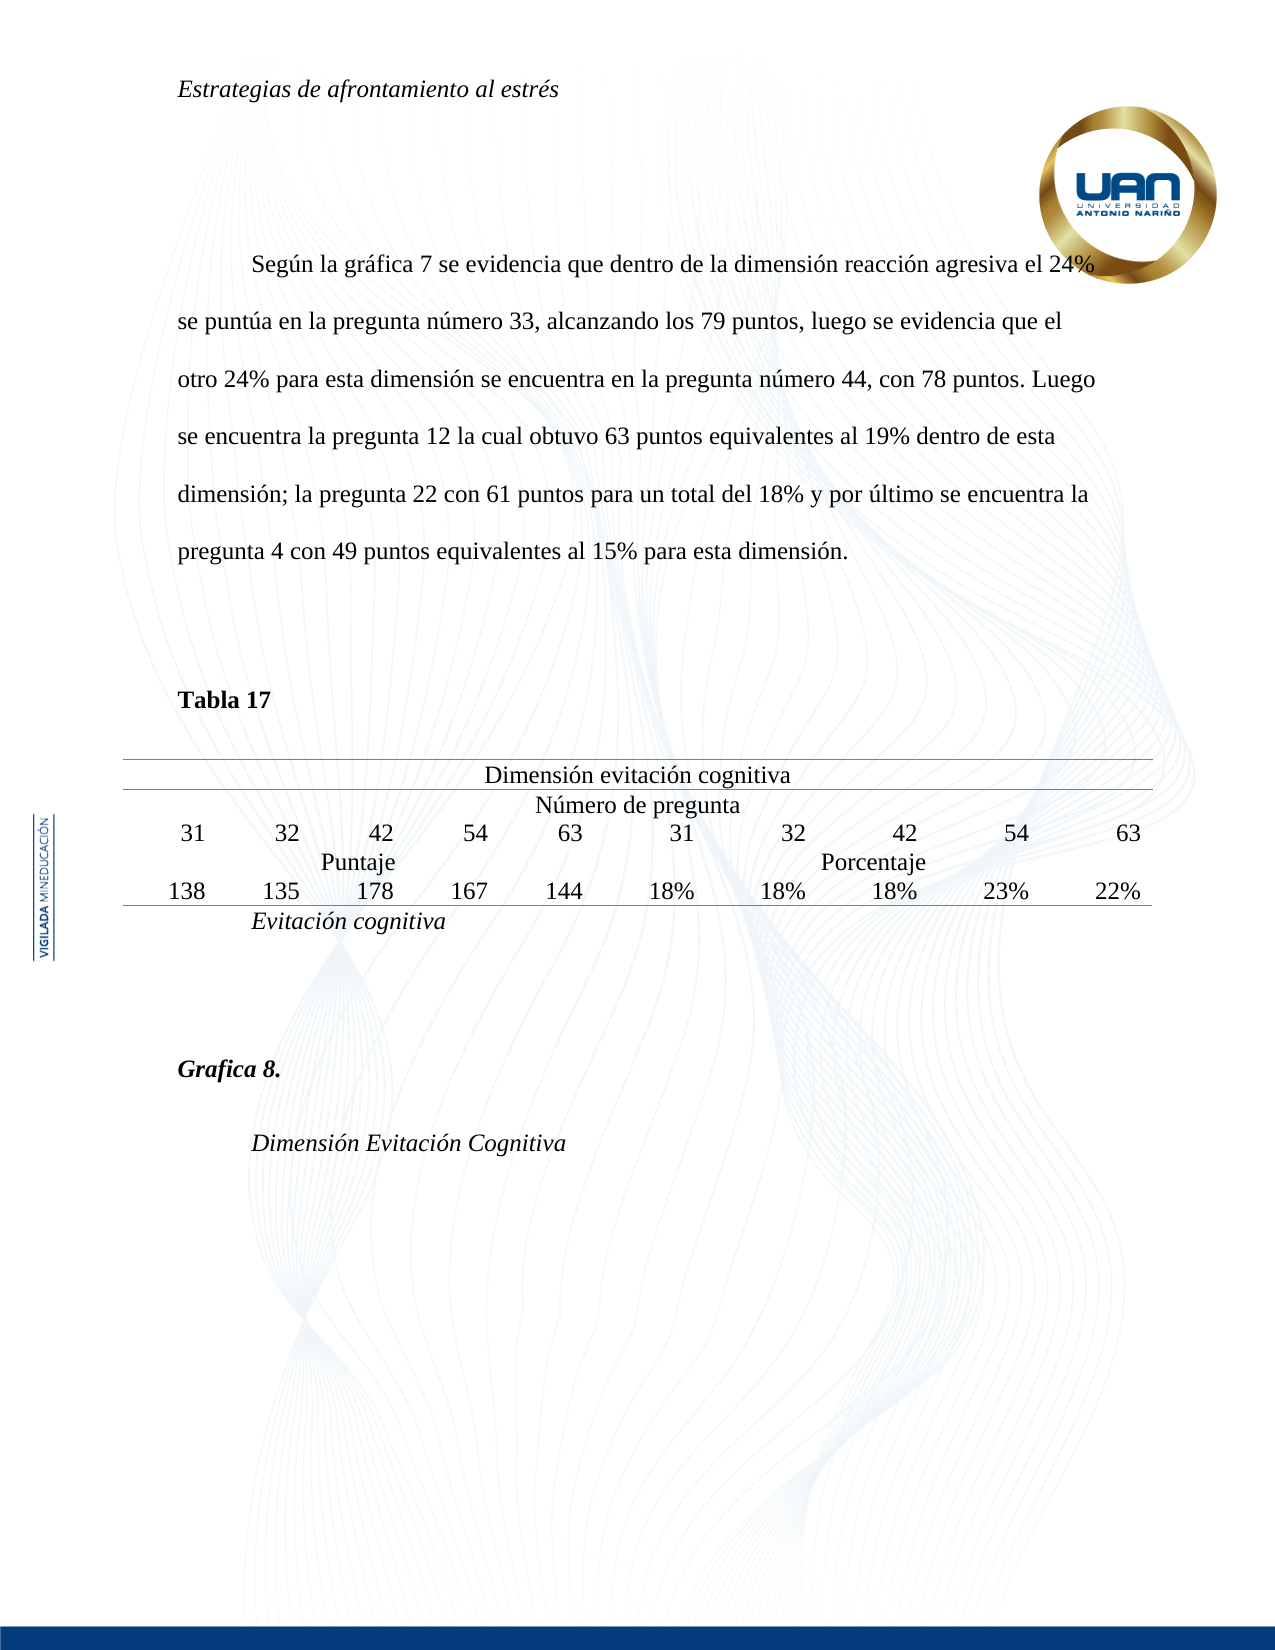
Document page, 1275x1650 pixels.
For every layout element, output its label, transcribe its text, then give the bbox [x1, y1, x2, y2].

table_cell 135 [216, 876, 311, 905]
table_cell 32 [216, 819, 311, 847]
text Según la gráfica 7 se evidencia que dentro de la dimensión reacción agresiva el 24% se puntúa en la pregunta número 33, alcanzando los 79 puntos, luego se evidencia que el otro 24% para esta dimensión se encuentra en la pregunta número 44, con 78 puntos. Luego se encuentra la pregunta 12 la cual obtuvo 63 puntos equivalentes al 19% dentro de esta dimensión; la pregunta 22 con 61 puntos para un total del 18% y por último se encuentra la pregunta 4 con 49 puntos equivalentes al 15% para esta dimensión. [177, 249, 1098, 565]
table_cell 63 [1040, 819, 1152, 847]
table_cell 31 [123, 819, 216, 847]
table_cell 31 [594, 819, 705, 847]
table_cell 42 [817, 819, 928, 847]
table_cell Número de pregunta [123, 790, 1153, 818]
table_cell 138 [123, 876, 216, 905]
table_cell 144 [499, 876, 594, 905]
table_cell 22% [1040, 876, 1152, 905]
table_cell 178 [311, 876, 405, 905]
table_cell 54 [929, 819, 1040, 847]
table_cell 18% [594, 876, 705, 905]
text Evitación cognitiva [177, 906, 1098, 934]
table_cell 23% [929, 876, 1040, 905]
table_cell 32 [705, 819, 817, 847]
table_cell 18% [705, 876, 817, 905]
text Tabla 17 [177, 685, 1098, 713]
table_cell 42 [311, 819, 405, 847]
table_header Dimensión evitación cognitiva [123, 760, 1153, 789]
table_cell Puntaje [123, 847, 594, 876]
text Grafica 8. [177, 1054, 1098, 1083]
text Dimensión Evitación Cognitiva [177, 1128, 1098, 1157]
table_cell 18% [817, 876, 928, 905]
table_cell Porcentaje [594, 847, 1153, 876]
table_cell 54 [405, 819, 499, 847]
table_cell 167 [405, 876, 499, 905]
table_cell 63 [499, 819, 594, 847]
picture [0, 50, 1275, 1650]
